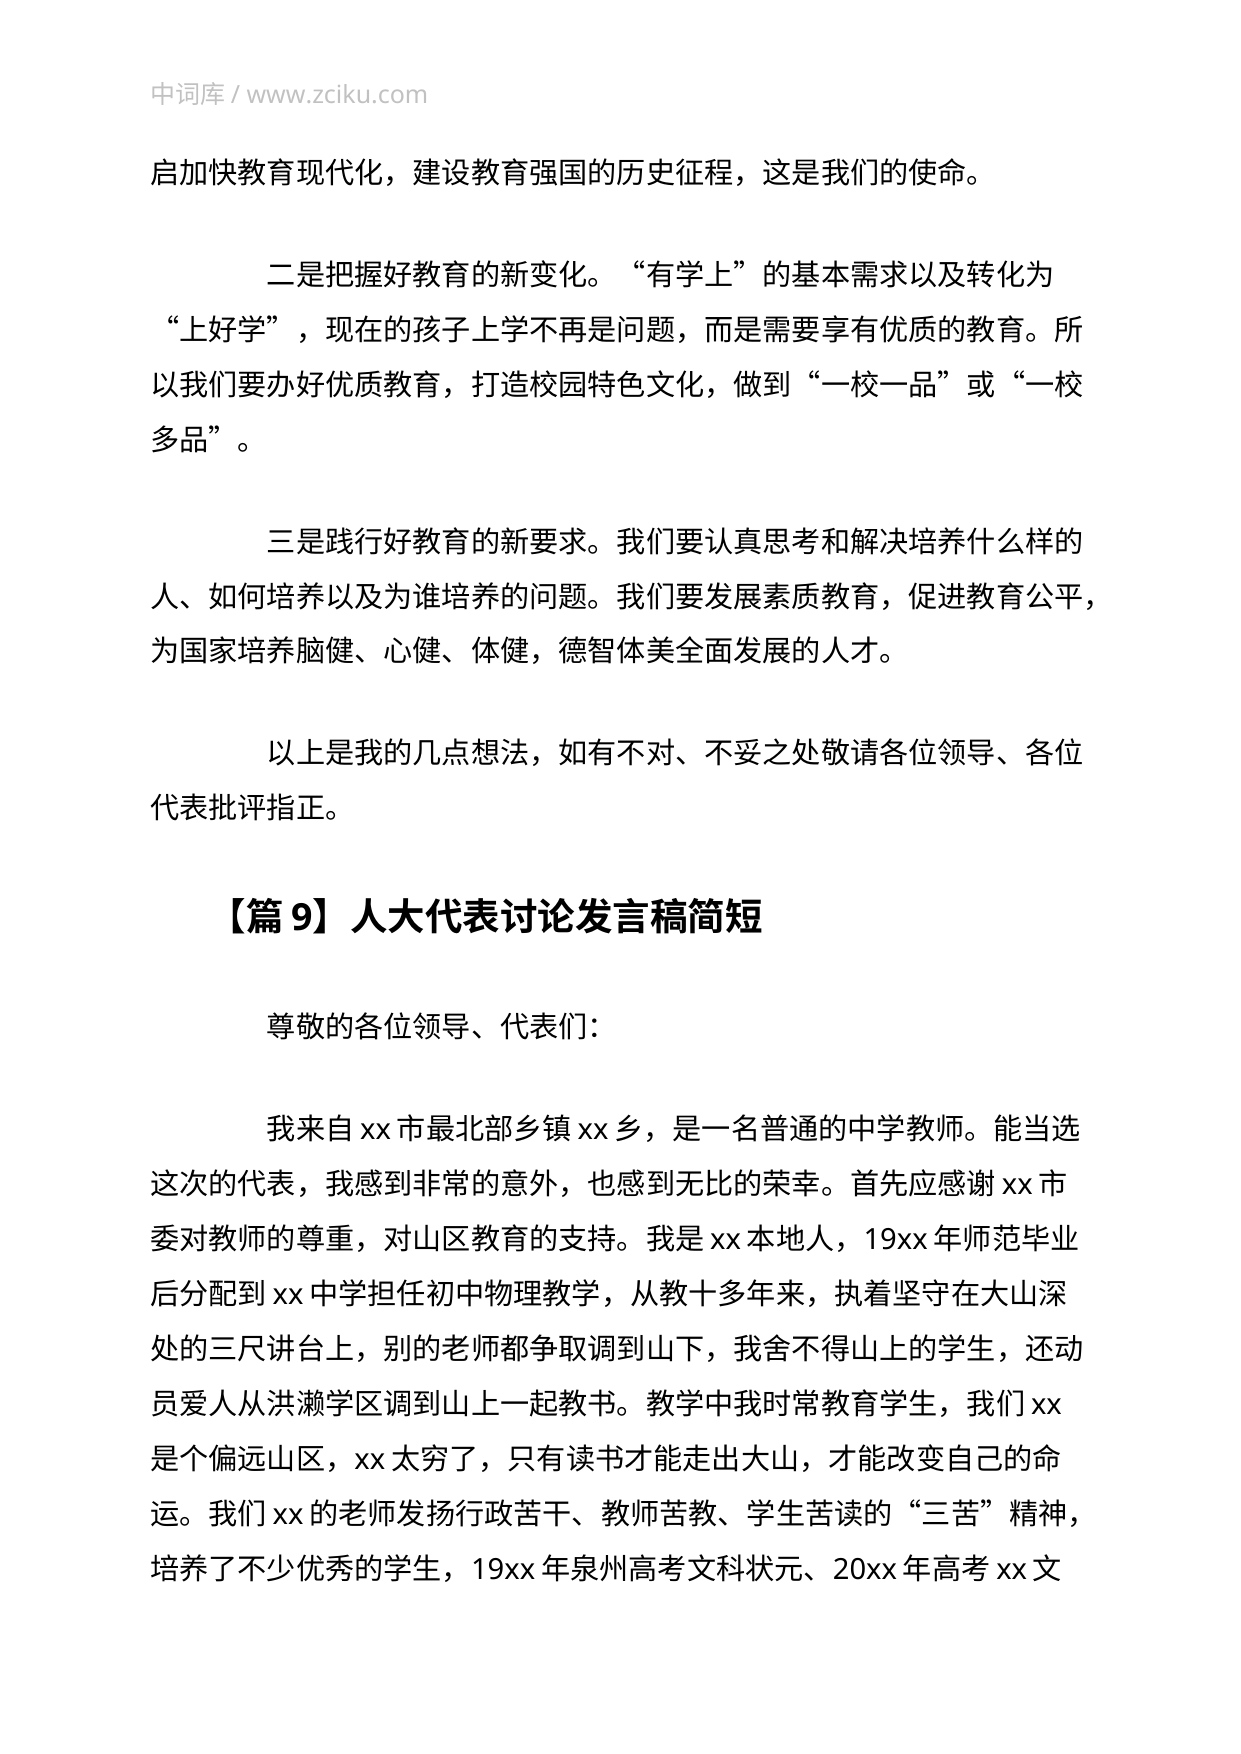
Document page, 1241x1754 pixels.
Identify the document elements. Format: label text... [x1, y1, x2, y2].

text 二是把握好教育的新变化。“有学上”的基本需求以及转化为“上好学”，现在的孩子上学不再是问题，而是需要享有优质的教育。所以我们要办好优质教育，打造校园特色文化，做到“一校一品”或“一校多品”。 [150, 252, 1090, 459]
text 尊敬的各位领导、代表们： [150, 1004, 1090, 1046]
text 以上是我的几点想法，如有不对、不妥之处敬请各位领导、各位代表批评指正。 [150, 730, 1090, 827]
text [150, 150, 1090, 192]
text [150, 1106, 1090, 1588]
text 【篇9】人大代表讨论发言稿简短 [150, 886, 1090, 941]
text 三是践行好教育的新要求。我们要认真思考和解决培养什么样的人、如何培养以及为谁培养的问题。我们要发展素质教育，促进教育公平，为国家培养脑健、心健、体健，德智体美全面发展的人才。 [150, 518, 1090, 670]
